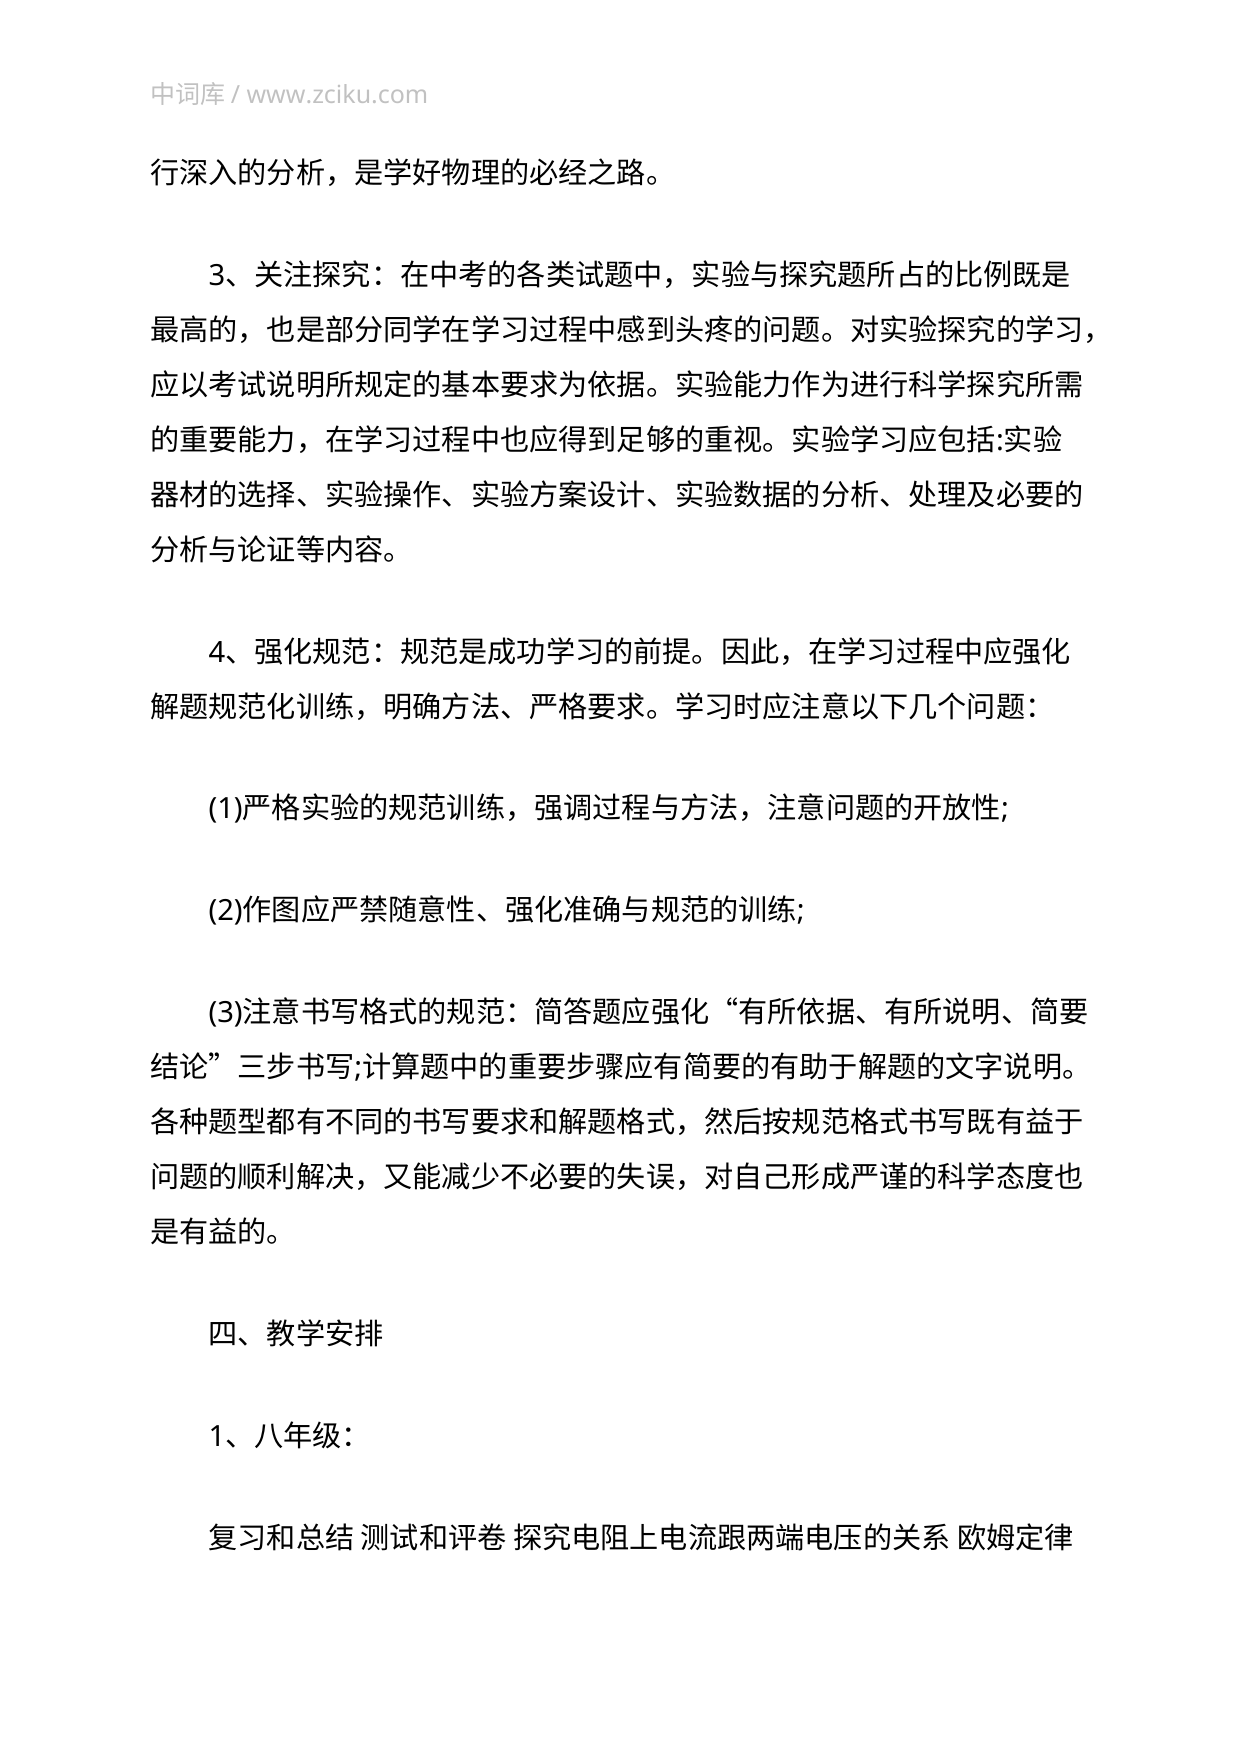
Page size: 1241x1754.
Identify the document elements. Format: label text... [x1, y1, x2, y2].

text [150, 1514, 1090, 1557]
text 1、八年级： [150, 1412, 1090, 1455]
text 4、强化规范：规范是成功学习的前提。因此，在学习过程中应强化解题规范化训练，明确方法、严格要求。学习时应注意以下几个问题： [150, 628, 1090, 726]
text (2)作图应严禁随意性、强化准确与规范的训练; [150, 887, 1090, 929]
text 3、关注探究：在中考的各类试题中，实验与探究题所占的比例既是最高的，也是部分同学在学习过程中感到头疼的问题。对实验探究的学习，应以考试说明所规定的基本要求为依据。实验能力作为进行科学探究所需的重要能力，在学习过程中也应得到足够的重视。实验学习应包括:实验器材的选择、实验操作、实验方案设计、实验数据的分析、处理及必要的分析与论证等内容。 [150, 252, 1090, 569]
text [150, 150, 1090, 192]
text (3)注意书写格式的规范：简答题应强化“有所依据、有所说明、简要结论”三步书写;计算题中的重要步骤应有简要的有助于解题的文字说明。各种题型都有不同的书写要求和解题格式，然后按规范格式书写既有益于问题的顺利解决，又能减少不必要的失误，对自己形成严谨的科学态度也是有益的。 [150, 989, 1090, 1251]
text (1)严格实验的规范训练，强调过程与方法，注意问题的开放性; [150, 785, 1090, 827]
text 四、教学安排 [150, 1311, 1090, 1353]
